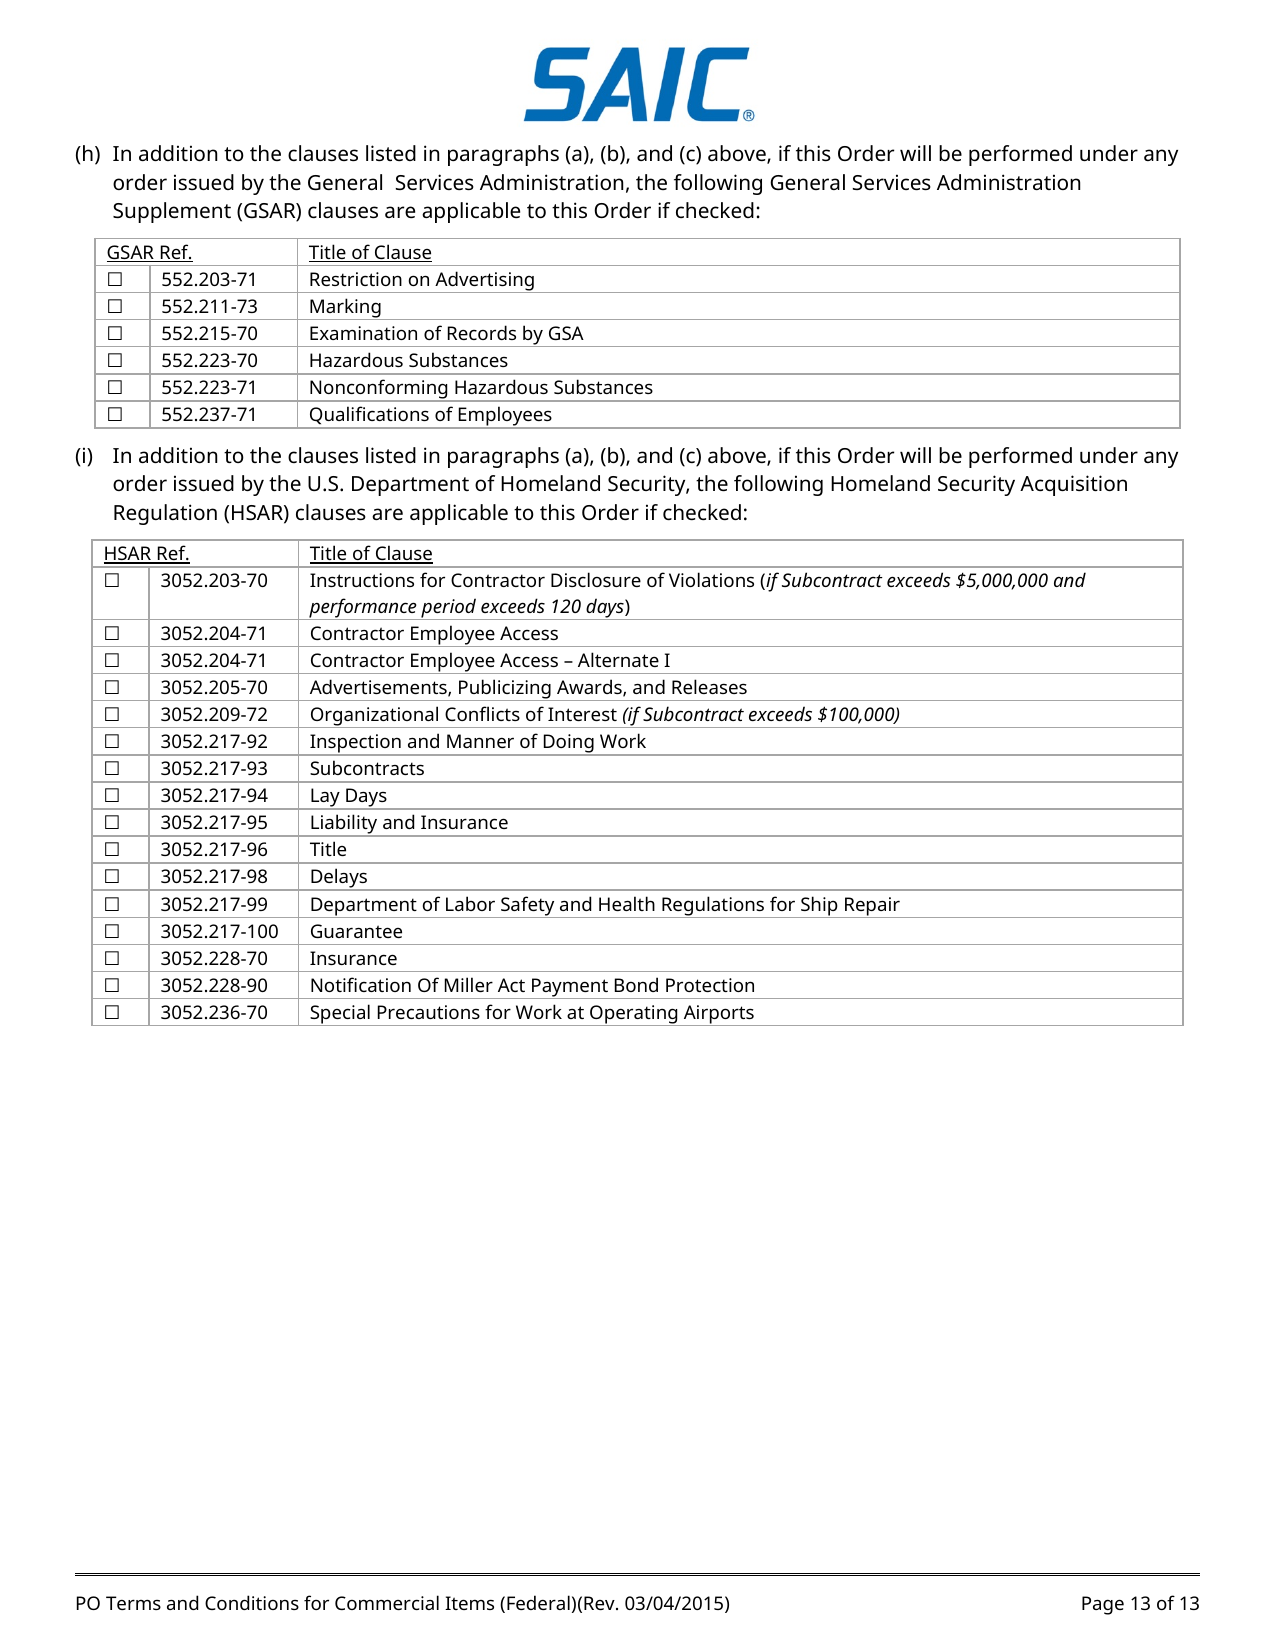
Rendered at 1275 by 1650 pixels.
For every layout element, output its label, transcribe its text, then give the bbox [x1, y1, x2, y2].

table_cell Notification Of Miller Act Payment Bond Protection [299, 972, 1182, 998]
table_cell Organizational Conflicts of Interest (if Subcontract exceeds $100,000) [299, 701, 1182, 727]
table_cell 3052.217-94 [150, 783, 298, 808]
table_header Title of Clause [298, 239, 1179, 264]
table_cell Examination of Records by GSA [298, 320, 1179, 346]
table_cell 552.215-70 [151, 320, 297, 346]
table_cell 3052.228-90 [150, 972, 298, 998]
table_cell 552.223-71 [151, 375, 297, 400]
table_cell Liability and Insurance [299, 810, 1182, 835]
table_cell Instructions for Contractor Disclosure of Violations (if Subcontract exceeds $5,000,000 and performance period exceeds 120 days) [299, 568, 1182, 618]
table_cell 3052.217-93 [150, 756, 298, 781]
table_cell 552.223-70 [151, 347, 297, 373]
table_cell Lay Days [299, 783, 1182, 808]
table_cell Marking [298, 293, 1179, 319]
table_cell Guarantee [299, 918, 1182, 943]
table_cell 3052.236-70 [150, 999, 298, 1025]
table_cell 3052.204-71 [150, 647, 298, 673]
table_cell 552.237-71 [151, 402, 297, 427]
table_cell Special Precautions for Work at Operating Airports [299, 999, 1182, 1025]
table_cell 3052.217-98 [150, 864, 298, 889]
table_cell Qualifications of Employees [298, 402, 1179, 427]
list In addition to the clauses listed in paragraphs (a), (b), and (c) above, if this Order will be performed under any order issued by the General Services Administration, the following General Services Administration Supplement (GSAR) clauses are applicable to this Order if checked: [75, 139, 1200, 225]
list In addition to the clauses listed in paragraphs (a), (b), and (c) above, if this Order will be performed under any order issued by the U.S. Department of Homeland Security, the following Homeland Security Acquisition Regulation (HSAR) clauses are applicable to this Order if checked: [75, 441, 1200, 526]
table_cell Hazardous Substances [298, 347, 1179, 373]
table_cell 3052.217-92 [150, 728, 298, 754]
table_cell Nonconforming Hazardous Substances [298, 375, 1179, 400]
table_cell 3052.217-100 [150, 918, 298, 943]
table_cell Subcontracts [299, 756, 1182, 781]
table_cell 3052.217-96 [150, 837, 298, 862]
table_cell 552.211-73 [151, 293, 297, 319]
table_cell Delays [299, 864, 1182, 889]
table_cell 3052.228-70 [150, 945, 298, 971]
table_cell Department of Labor Safety and Health Regulations for Ship Repair [299, 891, 1182, 916]
table_cell 3052.209-72 [150, 701, 298, 727]
table_cell 3052.217-99 [150, 891, 298, 916]
table_cell Insurance [299, 945, 1182, 971]
table_cell 552.203-71 [151, 266, 297, 292]
table_cell 3052.203-70 [150, 568, 298, 618]
table_cell 3052.217-95 [150, 810, 298, 835]
table_cell Advertisements, Publicizing Awards, and Releases [299, 674, 1182, 700]
table_cell Inspection and Manner of Doing Work [299, 728, 1182, 754]
table_header GSAR Ref. [96, 239, 297, 264]
table_cell Restriction on Advertising [298, 266, 1179, 292]
table_cell Title [299, 837, 1182, 862]
picture [506, 28, 769, 140]
table_cell 3052.205-70 [150, 674, 298, 700]
table_cell Contractor Employee Access [299, 620, 1182, 646]
table_header Title of Clause [299, 541, 1182, 566]
table_header HSAR Ref. [93, 541, 298, 566]
table_cell Contractor Employee Access – Alternate I [299, 647, 1182, 673]
table_cell 3052.204-71 [150, 620, 298, 646]
